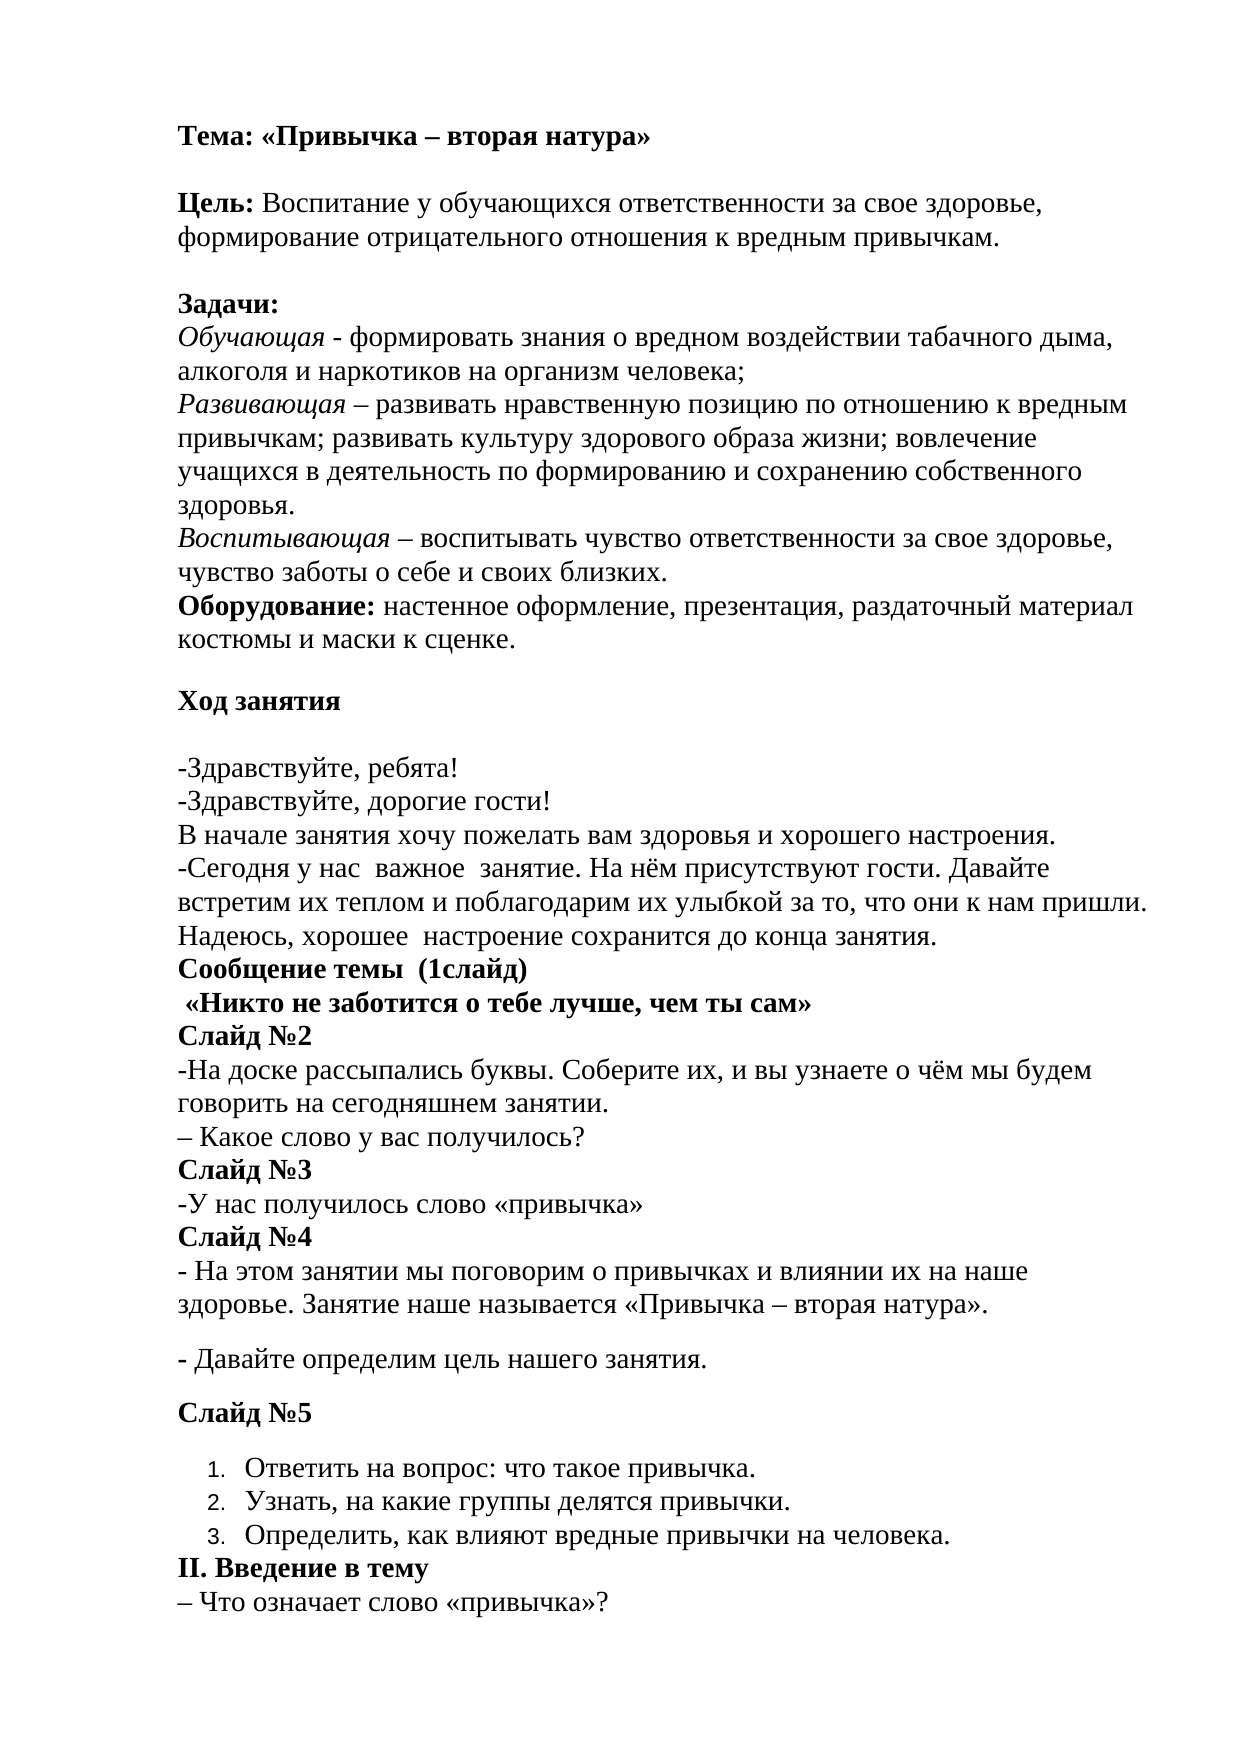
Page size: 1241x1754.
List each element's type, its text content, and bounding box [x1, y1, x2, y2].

text -Здравствуйте, дорогие гости! [177, 783, 1152, 817]
text Обучающая - формировать знания о вредном воздействии табачного дыма, алкоголя и наркотиков на организм человека; Развивающая – развивать нравственную позицию по отношению к вредным привычкам; развивать культуру здорового образа жизни; вовлечение учащихся в деятельность по формированию и сохранению собственного здоровья. Воспитывающая – воспитывать чувство ответственности за свое здоровье, чувство заботы о себе и своих близких. [177, 319, 1152, 588]
text – Какое слово у вас получилось? [177, 1119, 1152, 1152]
text Слайд №2 [177, 1018, 1152, 1052]
text -У нас получилось слово «привычка» [177, 1186, 1152, 1219]
text Цель: Воспитание у обучающихся ответственности за свое здоровье, формирование отрицательного отношения к вредным привычкам. [177, 185, 1152, 252]
list Ответить на вопрос: что такое привычка. [207, 1450, 1152, 1483]
text Слайд №3 [177, 1152, 1152, 1186]
text - Давайте определим цель нашего занятия. [177, 1341, 1152, 1374]
text - На этом занятии мы поговорим о привычках и влиянии их на наше здоровье. Занятие наше называется «Привычка – вторая натура». [177, 1253, 1152, 1320]
list Узнать, на какие группы делятся привычки. [207, 1483, 1152, 1517]
text Тема: «Привычка – вторая натура» [177, 118, 1152, 152]
text -Здравствуйте, ребята! [177, 750, 1152, 783]
text Задачи: [177, 286, 1152, 319]
text Оборудование: настенное оформление, презентация, раздаточный материал костюмы и маски к сценке. [177, 588, 1152, 655]
text Сообщение темы (1слайд) [177, 951, 1152, 985]
text – Что означает слово «привычка»? [177, 1584, 1152, 1617]
text В начале занятия хочу пожелать вам здоровья и хорошего настроения. -Сегодня у нас важное занятие. На нём присутствуют гости. Давайте встретим их теплом и поблагодарим их улыбкой за то, что они к нам пришли. Надеюсь, хорошее настроение сохранится до конца занятия. [177, 817, 1152, 951]
text «Никто не заботится о тебе лучше, чем ты сам» [177, 985, 1152, 1018]
text II. Введение в тему [177, 1550, 1152, 1584]
text -На доске рассыпались буквы. Соберите их, и вы узнаете о чём мы будем говорить на сегодняшнем занятии. [177, 1052, 1152, 1119]
text Ход занятия [177, 683, 1152, 716]
text Слайд №4 [177, 1219, 1152, 1253]
text Слайд №5 [177, 1395, 1152, 1429]
list Определить, как влияют вредные привычки на человека. [207, 1517, 1152, 1550]
